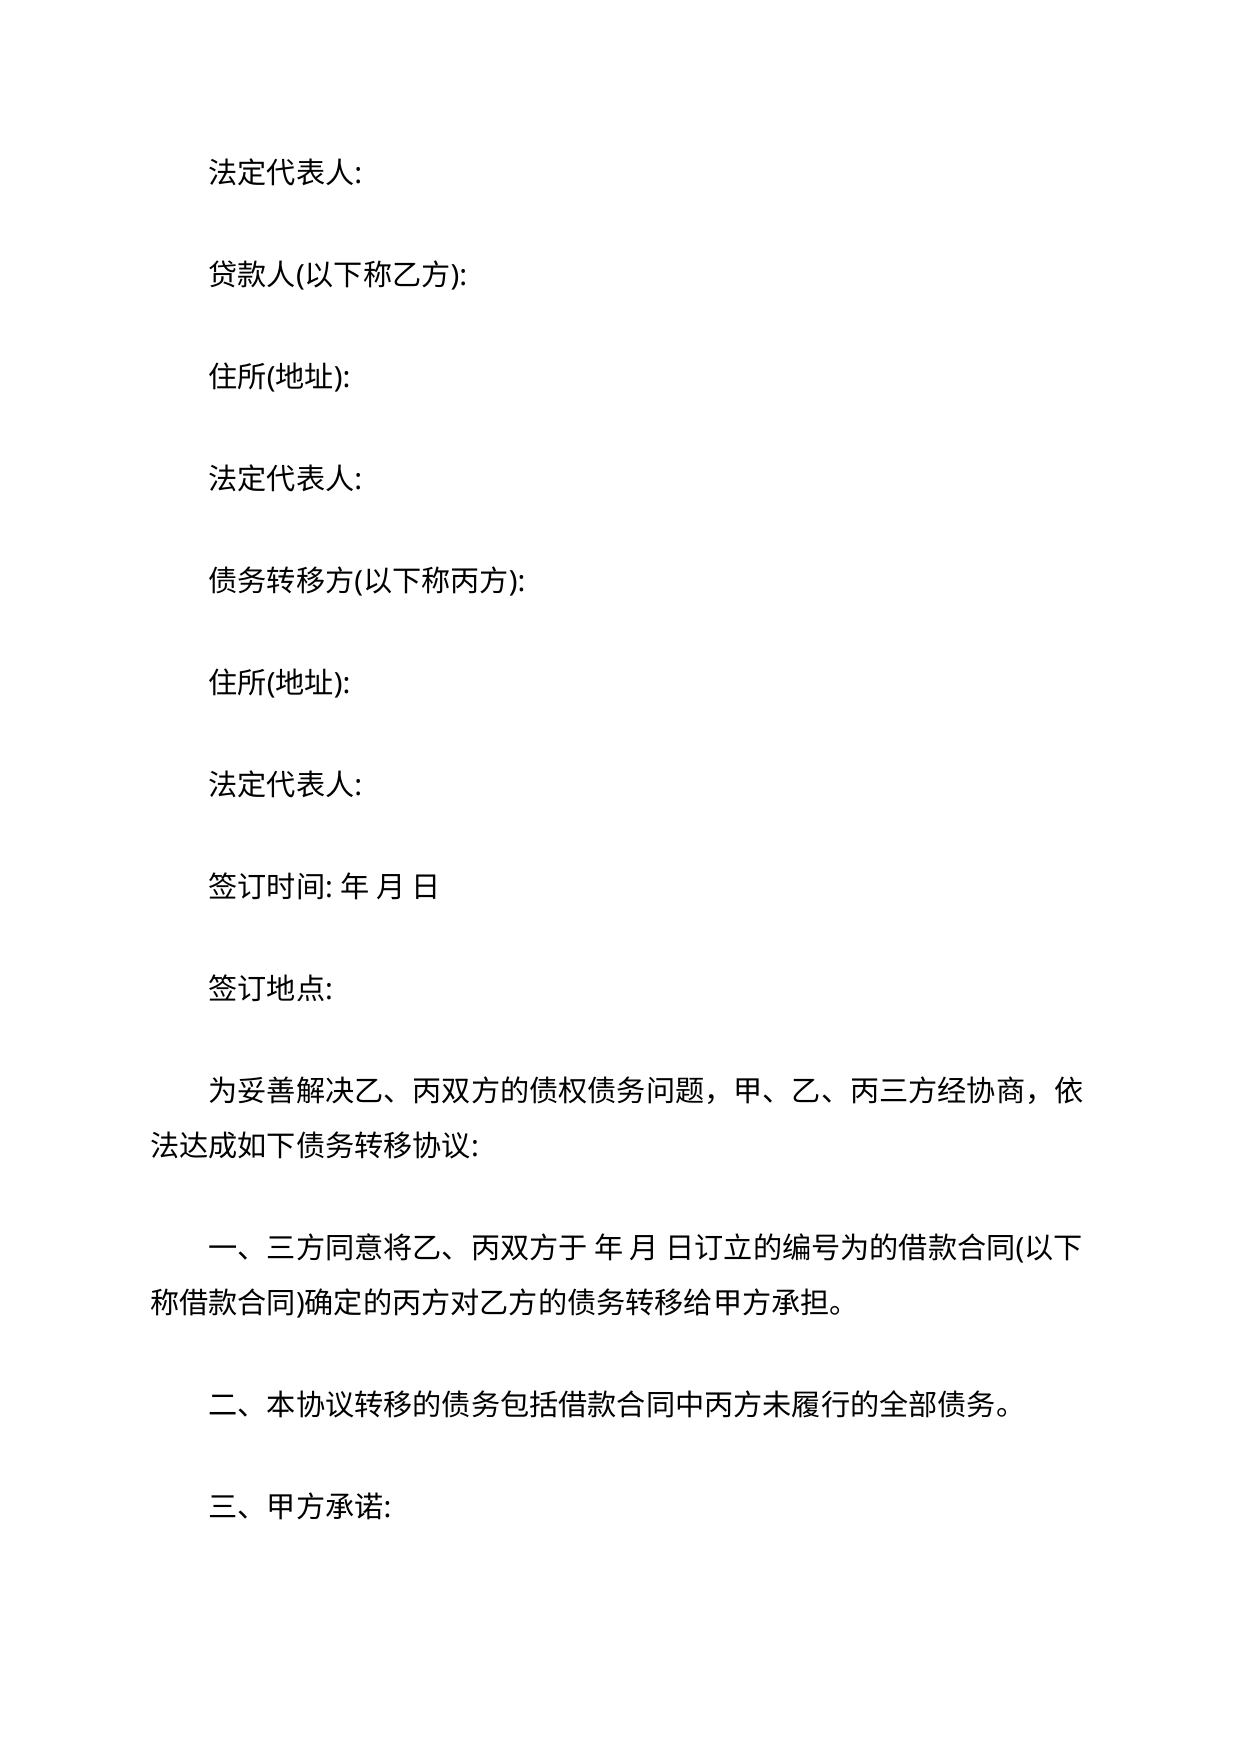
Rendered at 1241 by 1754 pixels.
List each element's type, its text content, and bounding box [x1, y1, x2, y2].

text 法定代表人: [150, 762, 1090, 804]
text 为妥善解决乙、丙双方的债权债务问题，甲、乙、丙三方经协商，依法达成如下债务转移协议: [150, 1068, 1090, 1165]
text 二、本协议转移的债务包括借款合同中丙方未履行的全部债务。 [150, 1382, 1090, 1424]
text 三、甲方承诺: [150, 1483, 1090, 1526]
text 一、三方同意将乙、丙双方于 年 月 日订立的编号为的借款合同(以下称借款合同)确定的丙方对乙方的债务转移给甲方承担。 [150, 1225, 1090, 1322]
text 贷款人(以下称乙方): [150, 252, 1090, 294]
text 签订时间: 年 月 日 [150, 864, 1090, 906]
text 法定代表人: [150, 150, 1090, 192]
text 住所(地址): [150, 660, 1090, 702]
text 签订地点: [150, 966, 1090, 1008]
text 住所(地址): [150, 354, 1090, 396]
text 债务转移方(以下称丙方): [150, 558, 1090, 600]
text 法定代表人: [150, 456, 1090, 498]
